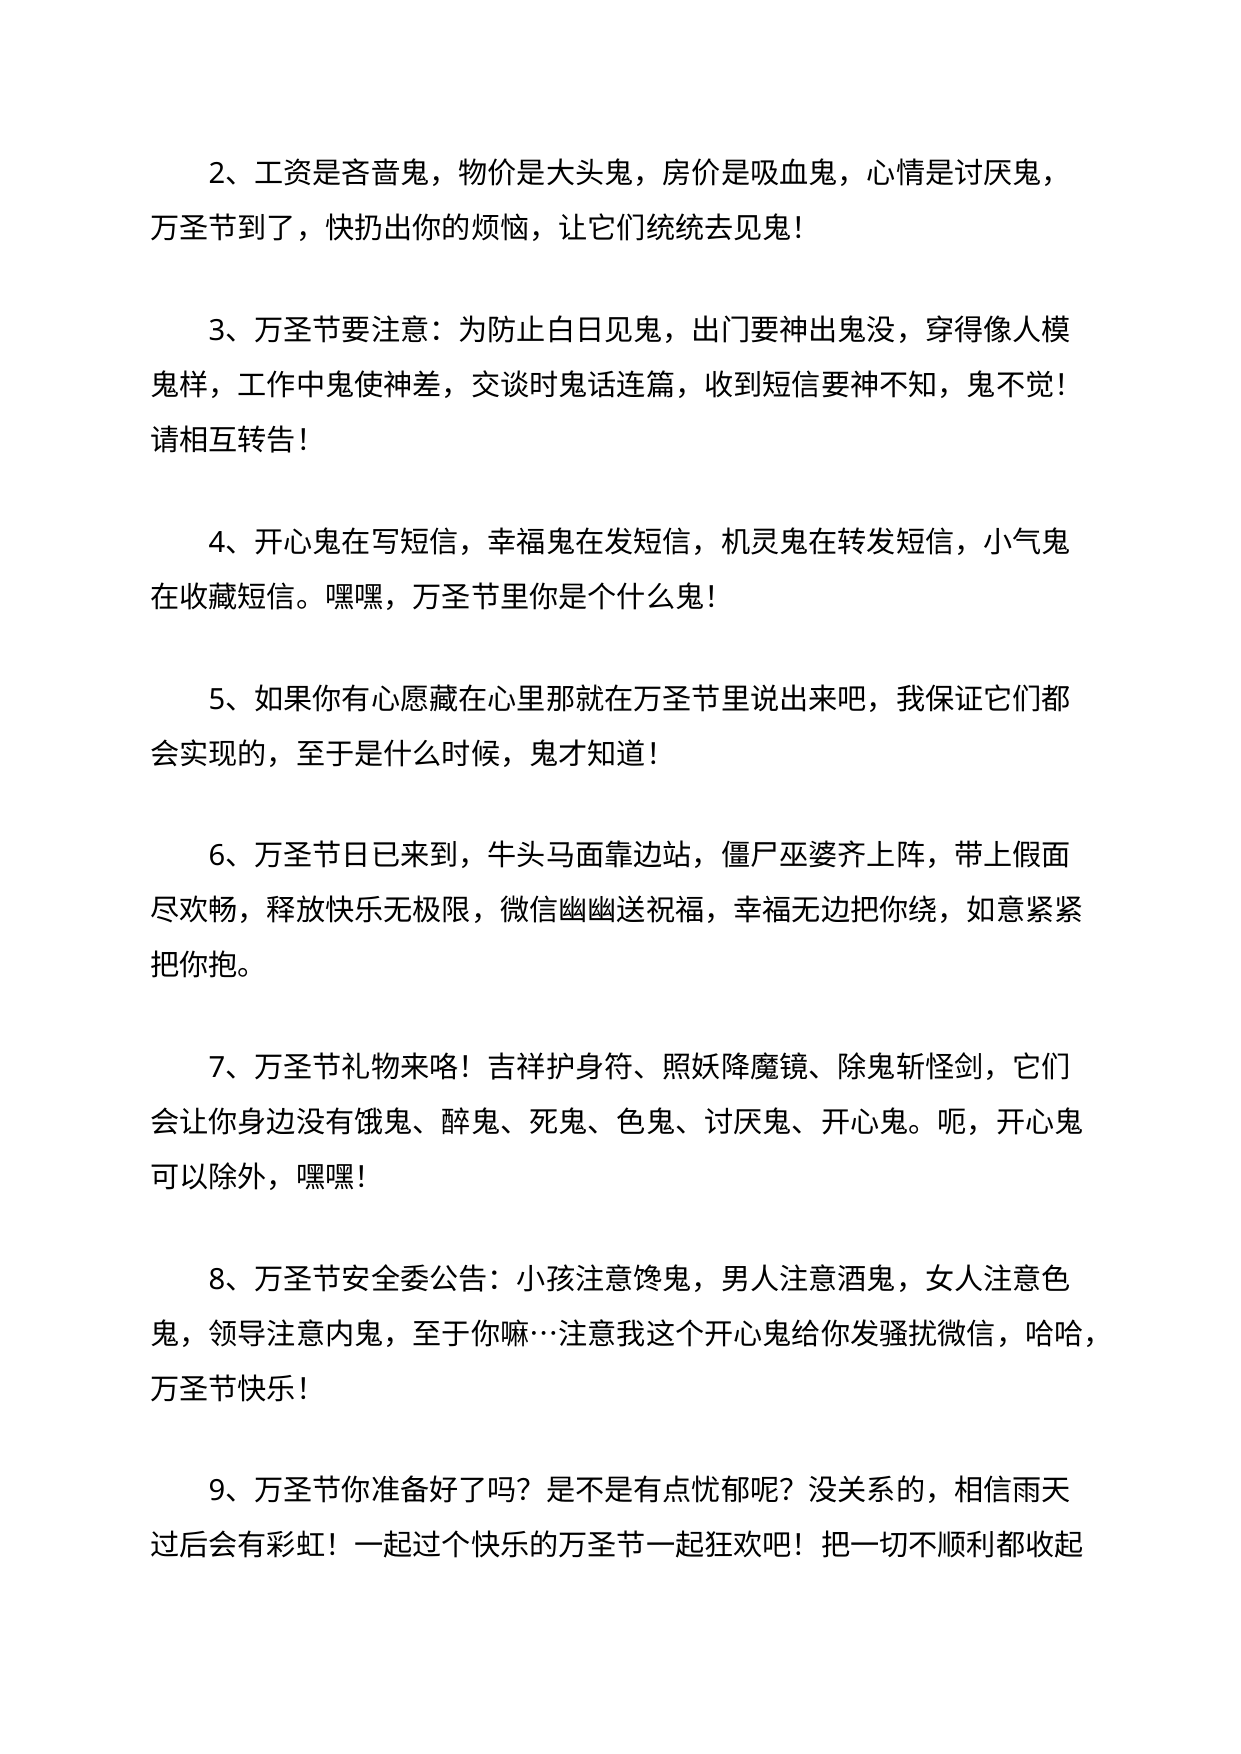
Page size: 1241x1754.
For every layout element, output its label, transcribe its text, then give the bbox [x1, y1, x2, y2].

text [150, 1467, 1090, 1564]
text 4、开心鬼在写短信，幸福鬼在发短信，机灵鬼在转发短信，小气鬼在收藏短信。嘿嘿，万圣节里你是个什么鬼！ [150, 518, 1090, 616]
text 3、万圣节要注意：为防止白日见鬼，出门要神出鬼没，穿得像人模鬼样，工作中鬼使神差，交谈时鬼话连篇，收到短信要神不知，鬼不觉！请相互转告！ [150, 307, 1090, 459]
text 2、工资是吝啬鬼，物价是大头鬼，房价是吸血鬼，心情是讨厌鬼，万圣节到了，快扔出你的烦恼，让它们统统去见鬼！ [150, 150, 1090, 247]
text 5、如果你有心愿藏在心里那就在万圣节里说出来吧，我保证它们都会实现的，至于是什么时候，鬼才知道！ [150, 675, 1090, 772]
text 8、万圣节安全委公告：小孩注意馋鬼，男人注意酒鬼，女人注意色鬼，领导注意内鬼，至于你嘛…注意我这个开心鬼给你发骚扰微信，哈哈，万圣节快乐！ [150, 1255, 1090, 1407]
text 6、万圣节日已来到，牛头马面靠边站，僵尸巫婆齐上阵，带上假面尽欢畅，释放快乐无极限，微信幽幽送祝福，幸福无边把你绕，如意紧紧把你抱。 [150, 832, 1090, 984]
text 7、万圣节礼物来咯！吉祥护身符、照妖降魔镜、除鬼斩怪剑，它们会让你身边没有饿鬼、醉鬼、死鬼、色鬼、讨厌鬼、开心鬼。呃，开心鬼可以除外，嘿嘿！ [150, 1044, 1090, 1196]
